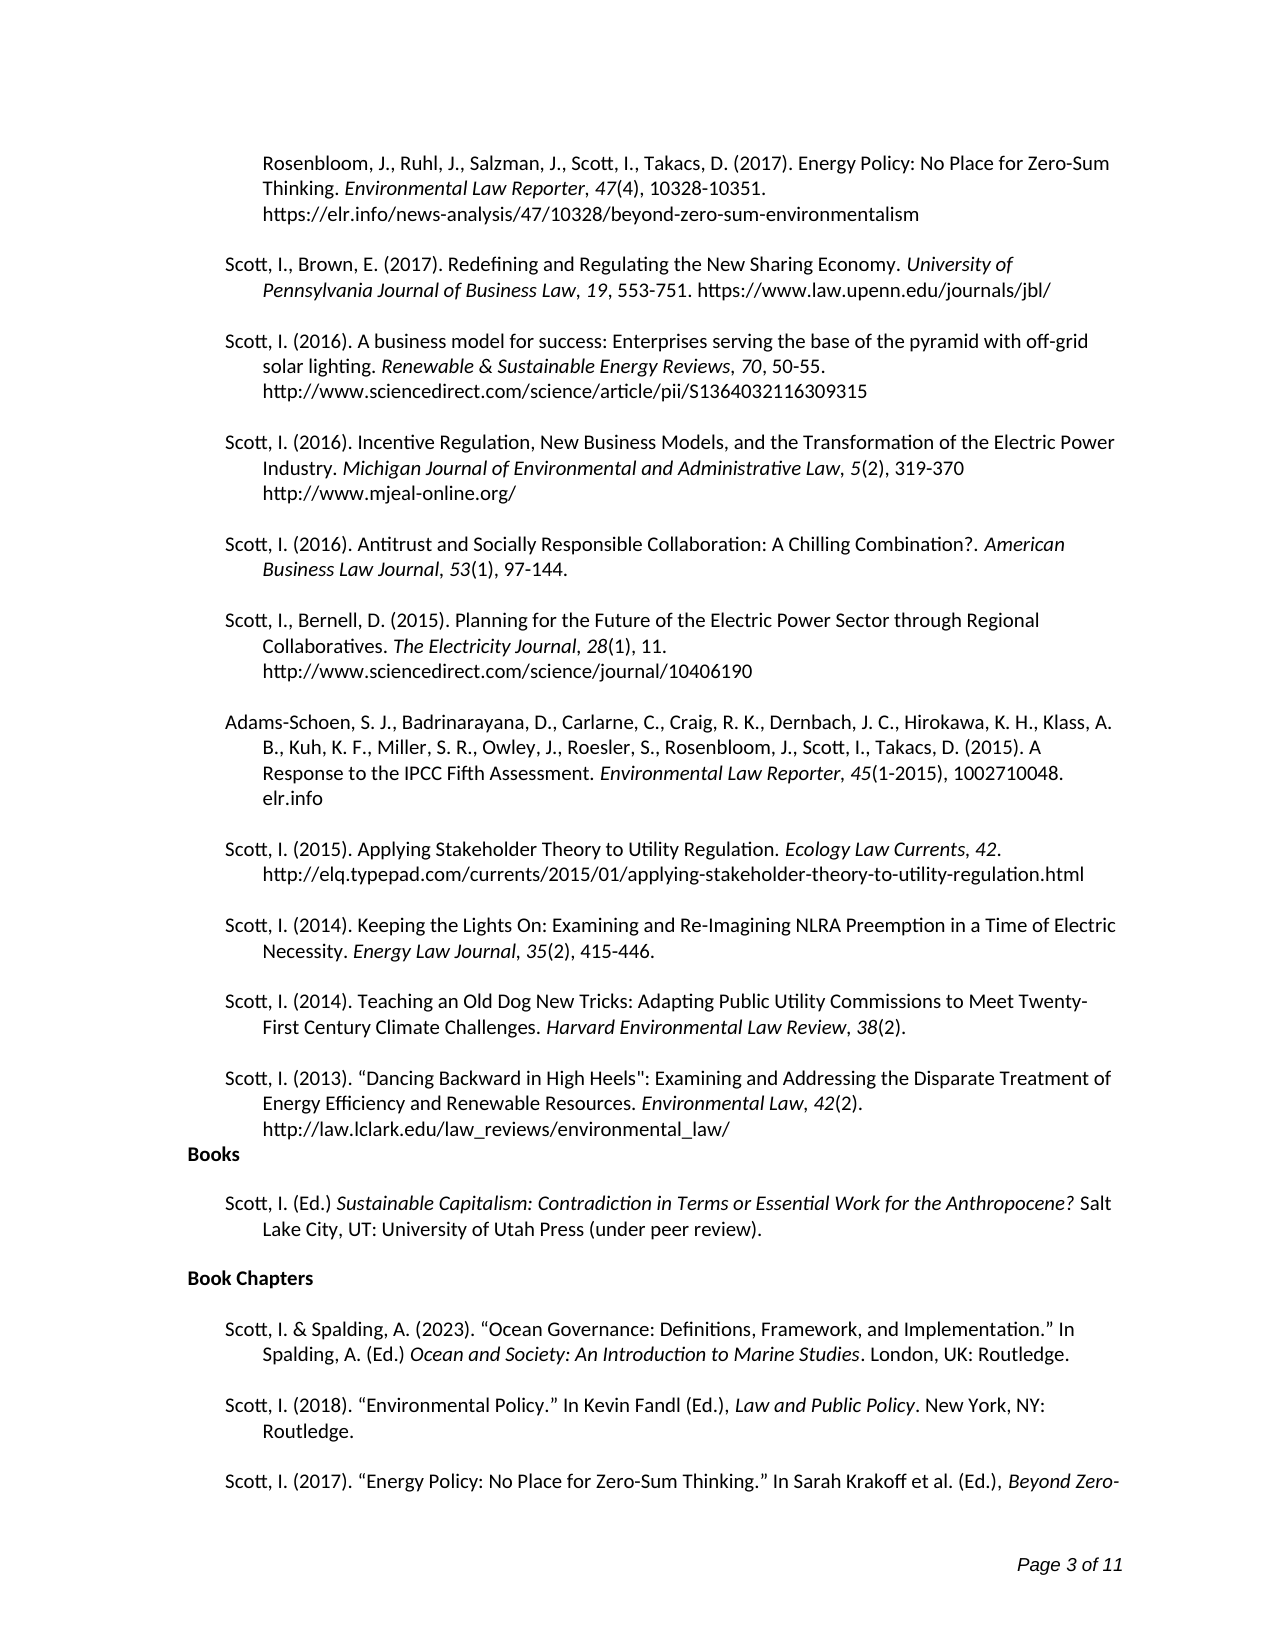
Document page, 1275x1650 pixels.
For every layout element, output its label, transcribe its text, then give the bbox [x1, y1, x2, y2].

text Scott, I. (2014). Keeping the Lights On: Examining and Re-Imagining NLRA Preemption in a Time of Electric Necessity. Energy Law Journal, 35(2), 415-446. [225, 912, 1125, 963]
subtitle Books [187, 1141, 1125, 1167]
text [225, 150, 1125, 226]
text Scott, I. (2016). A business model for success: Enterprises serving the base of the pyramid with off-grid solar lighting. Renewable & Sustainable Energy Reviews, 70, 50-55. http://www.sciencedirect.com/science/article/pii/S1364032116309315 [225, 328, 1125, 404]
text Scott, I. (2014). Teaching an Old Dog New Tricks: Adapting Public Utility Commissions to Meet Twenty-First Century Climate Challenges. Harvard Environmental Law Review, 38(2). [225, 989, 1125, 1039]
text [225, 1469, 1125, 1494]
text Scott, I. (2015). Applying Stakeholder Theory to Utility Regulation. Ecology Law Currents, 42. http://elq.typepad.com/currents/2015/01/applying-stakeholder-theory-to-utility-regulation.html [225, 836, 1125, 887]
text Scott, I. (2016). Incentive Regulation, New Business Models, and the Transformation of the Electric Power Industry. Michigan Journal of Environmental and Administrative Law, 5(2), 319-370 http://www.mjeal-online.org/ [225, 429, 1125, 506]
text Scott, I. & Spalding, A. (2023). “Ocean Governance: Definitions, Framework, and Implementation.” In Spalding, A. (Ed.) Ocean and Society: An Introduction to Marine Studies. London, UK: Routledge. [225, 1316, 1125, 1367]
subtitle Book Chapters [187, 1265, 1125, 1291]
text Scott, I., Bernell, D. (2015). Planning for the Future of the Electric Power Sector through Regional Collaboratives. The Electricity Journal, 28(1), 11. http://www.sciencedirect.com/science/journal/10406190 [225, 607, 1125, 684]
text Scott, I. (Ed.) Sustainable Capitalism: Contradiction in Terms or Essential Work for the Anthropocene? Salt Lake City, UT: University of Utah Press (under peer review). [225, 1191, 1125, 1241]
text Scott, I. (2016). Antitrust and Socially Responsible Collaboration: A Chilling Combination?. American Business Law Journal, 53(1), 97-144. [225, 531, 1125, 582]
text Scott, I. (2013). “Dancing Backward in High Heels": Examining and Addressing the Disparate Treatment of Energy Efficiency and Renewable Resources. Environmental Law, 42(2). http://law.lclark.edu/law_reviews/environmental_law/ [225, 1065, 1125, 1141]
text Adams-Schoen, S. J., Badrinarayana, D., Carlarne, C., Craig, R. K., Dernbach, J. C., Hirokawa, K. H., Klass, A. B., Kuh, K. F., Miller, S. R., Owley, J., Roesler, S., Rosenbloom, J., Scott, I., Takacs, D. (2015). A Response to the IPCC Fifth Assessment. Environmental Law Reporter, 45(1-2015), 1002710048. elr.info [225, 709, 1125, 811]
text Scott, I. (2018). “Environmental Policy.” In Kevin Fandl (Ed.), Law and Public Policy. New York, NY: Routledge. [225, 1392, 1125, 1443]
text Scott, I., Brown, E. (2017). Redefining and Regulating the New Sharing Economy. University of Pennsylvania Journal of Business Law, 19, 553-751. https://www.law.upenn.edu/journals/jbl/ [225, 252, 1125, 302]
